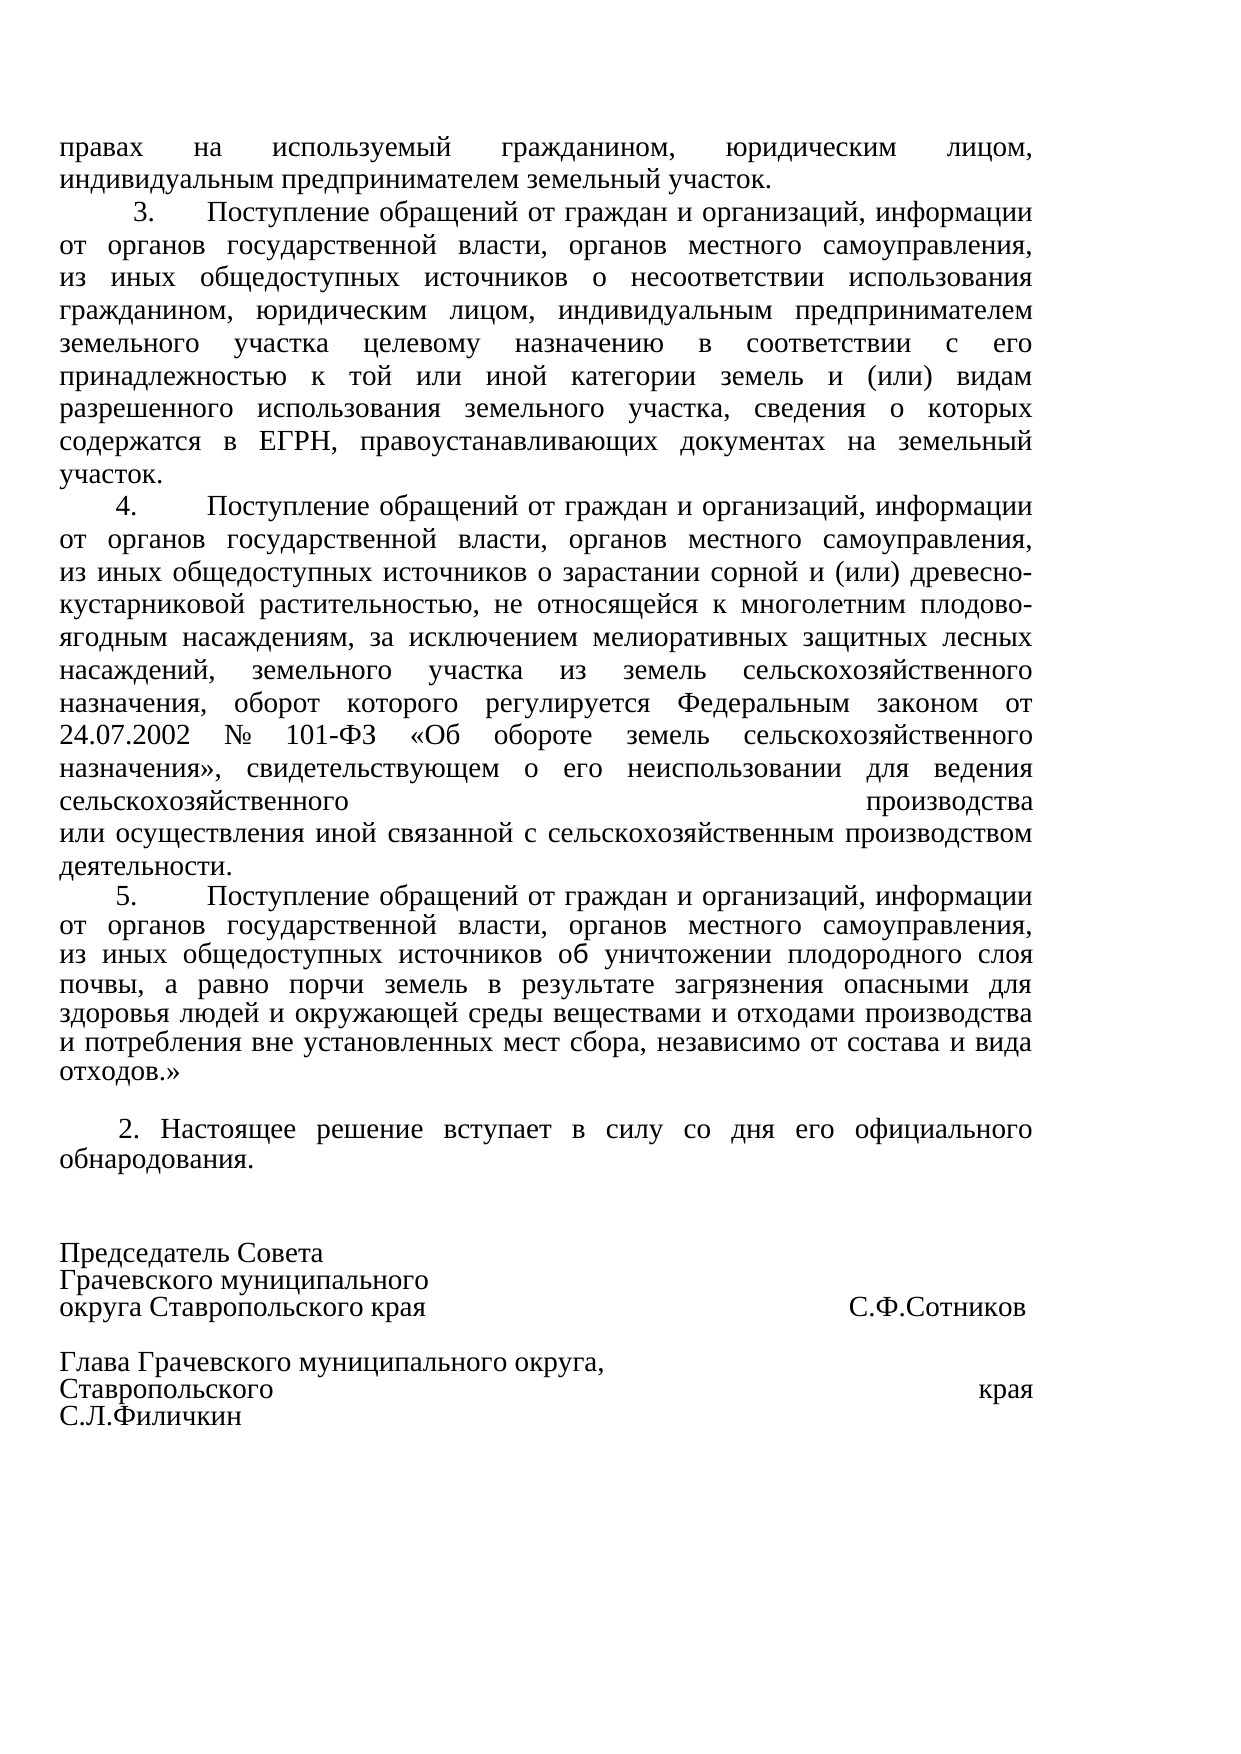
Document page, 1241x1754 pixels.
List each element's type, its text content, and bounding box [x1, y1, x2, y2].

text Ставропольского края С.Л.Филичкин [59, 1376, 1033, 1431]
list Поступление обращений от граждан и организаций, информации от органов государственной власти, органов местного самоуправления, из иных общедоступных источников об уничтожении плодородного слоя почвы, а равно порчи земель в результате загрязнения опасными для здоровья людей и окружающей среды веществами и отходами производства и потребления вне установленных мест сбора, независимо от состава и вида отходов.» [59, 882, 1033, 1086]
list 2. Настоящее решение вступает в силу со дня его официального обнародования. [59, 1116, 1033, 1174]
list Поступление обращений от граждан и организаций, информации от органов государственной власти, органов местного самоуправления, из иных общедоступных источников о зарастании сорной и (или) древесно-кустарниковой растительностью, не относящейся к многолетним плодово-ягодным насаждениям, за исключением мелиоративных защитных лесных насаждений, земельного участка из земель сельскохозяйственного назначения, оборот которого регулируется Федеральным законом от 24.07.2002 № 101-ФЗ «Об обороте земель сельскохозяйственного назначения», свидетельствующем о его неиспользовании для ведения сельскохозяйственного производства или осуществления иной связанной с сельскохозяйственным производством деятельности. [59, 490, 1033, 882]
text Глава Грачевского муниципального округа, [59, 1349, 1033, 1376]
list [59, 130, 1033, 195]
text Председатель Совета [59, 1241, 1033, 1268]
list Поступление обращений от граждан и организаций, информации от органов государственной власти, органов местного самоуправления, из иных общедоступных источников о несоответствии использования гражданином, юридическим лицом, индивидуальным предпринимателем земельного участка целевому назначению в соответствии с его принадлежностью к той или иной категории земель и (или) видам разрешенного использования земельного участка, сведения о которых содержатся в ЕГРН, правоустанавливающих документах на земельный участок. [59, 195, 1033, 490]
text округа Ставропольского края С.Ф.Сотников [59, 1295, 1033, 1322]
text Грачевского муниципального [59, 1268, 1033, 1295]
